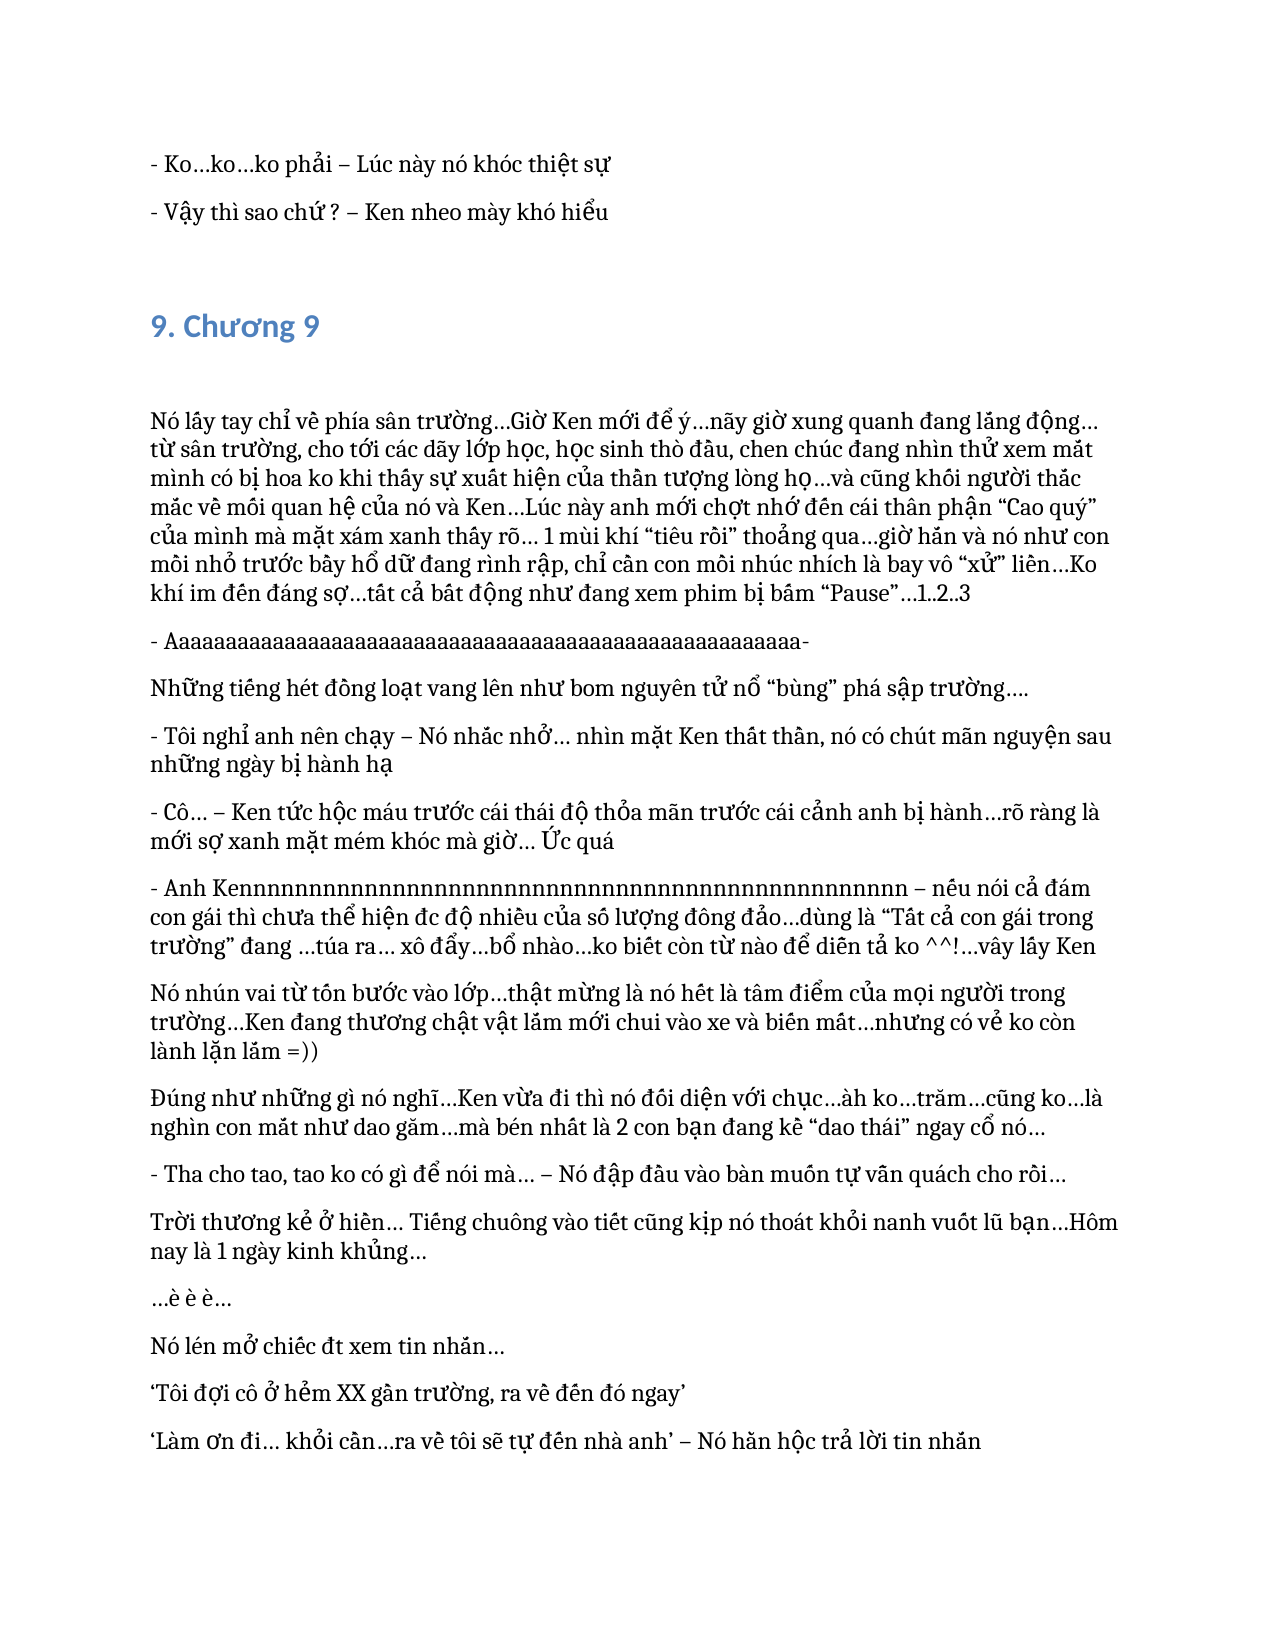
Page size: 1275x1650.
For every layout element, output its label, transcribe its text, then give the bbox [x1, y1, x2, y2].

text …è è è… [150, 1284, 1125, 1313]
text ‘Làm ơn đi… khỏi cần…ra về tôi sẽ tự đến nhà anh’ – Nó hằn hộc trả lời tin nhắn [150, 1427, 1125, 1455]
text - Vậy thì sao chứ ? – Ken nheo mày khó hiểu [150, 197, 1125, 284]
text Đúng như những gì nó nghĩ…Ken vừa đi thì nó đối diện với chục…àh ko…trăm…cũng ko…là nghìn con mắt như dao găm…mà bén nhất là 2 con bạn đang kề “dao thái” ngay cổ nó… [150, 1084, 1125, 1142]
text - Tôi nghỉ anh nên chạy – Nó nhắc nhở… nhìn mặt Ken thất thần, nó có chút mãn nguyện sau những ngày bị hành hạ [150, 722, 1125, 779]
text ‘Tôi đợi cô ở hẻm XX gần trường, ra về đến đó ngay’ [150, 1379, 1125, 1408]
subtitle 9. Chương 9 [150, 304, 1125, 345]
text Trời thương kẻ ở hiền… Tiếng chuông vào tiết cũng kịp nó thoát khỏi nanh vuốt lũ bạn…Hôm nay là 1 ngày kinh khủng… [150, 1208, 1125, 1265]
text Những tiếng hét đồng loạt vang lên như bom nguyên tử nổ “bùng” phá sập trường…. [150, 674, 1125, 703]
text Nó nhún vai từ tốn bước vào lớp…thật mừng là nó hết là tâm điểm của mọi người trong trường…Ken đang thương chật vật lắm mới chui vào xe và biến mất…nhưng có vẻ ko còn lành lặn lắm =)) [150, 979, 1125, 1065]
text - Tha cho tao, tao ko có gì để nói mà… – Nó đập đầu vào bàn muốn tự vẫn quách cho rồi… [150, 1160, 1125, 1189]
text - Anh Kennnnnnnnnnnnnnnnnnnnnnnnnnnnnnnnnnnnnnnnnnnnnnnn – nếu nói cả đám con gái thì chưa thể hiện đc độ nhiều của số lượng đông đảo…dùng là “Tất cả con gái trong trường” đang …túa ra… xô đẩy…bổ nhào…ko biết còn từ nào để diễn tả ko ^^!…vây lấy Ken [150, 874, 1125, 960]
text - Aaaaaaaaaaaaaaaaaaaaaaaaaaaaaaaaaaaaaaaaaaaaaaaaaaaaaa- [150, 627, 1125, 655]
text - Ko…ko…ko phải – Lúc này nó khóc thiệt sự [150, 150, 1125, 179]
text Nó lén mở chiếc đt xem tin nhắn… [150, 1332, 1125, 1360]
text Nó lấy tay chỉ về phía sân trường…Giờ Ken mới để ý…nãy giờ xung quanh đang lắng động… từ sân trường, cho tới các dãy lớp học, học sinh thò đầu, chen chúc đang nhìn thử xem mắt mình có bị hoa ko khi thấy sự xuất hiện của thần tượng lòng họ…và cũng khối người thắc mắc về mối quan hệ của nó và Ken…Lúc này anh mới chợt nhớ đến cái thân phận “Cao quý” của mình mà mặt xám xanh thấy rõ… 1 mùi khí “tiêu rồi” thoảng qua…giờ hắn và nó như con mồi nhỏ trước bầy hổ dữ đang rình rập, chỉ cần con mồi nhúc nhích là bay vô “xử” liền…Ko khí im đến đáng sợ…tất cả bất động như đang xem phim bị bấm “Pause”…1..2..3 [150, 349, 1125, 608]
text - Cô… – Ken tức hộc máu trước cái thái độ thỏa mãn trước cái cảnh anh bị hành…rõ ràng là mới sợ xanh mặt mém khóc mà giờ… Ức quá [150, 798, 1125, 855]
